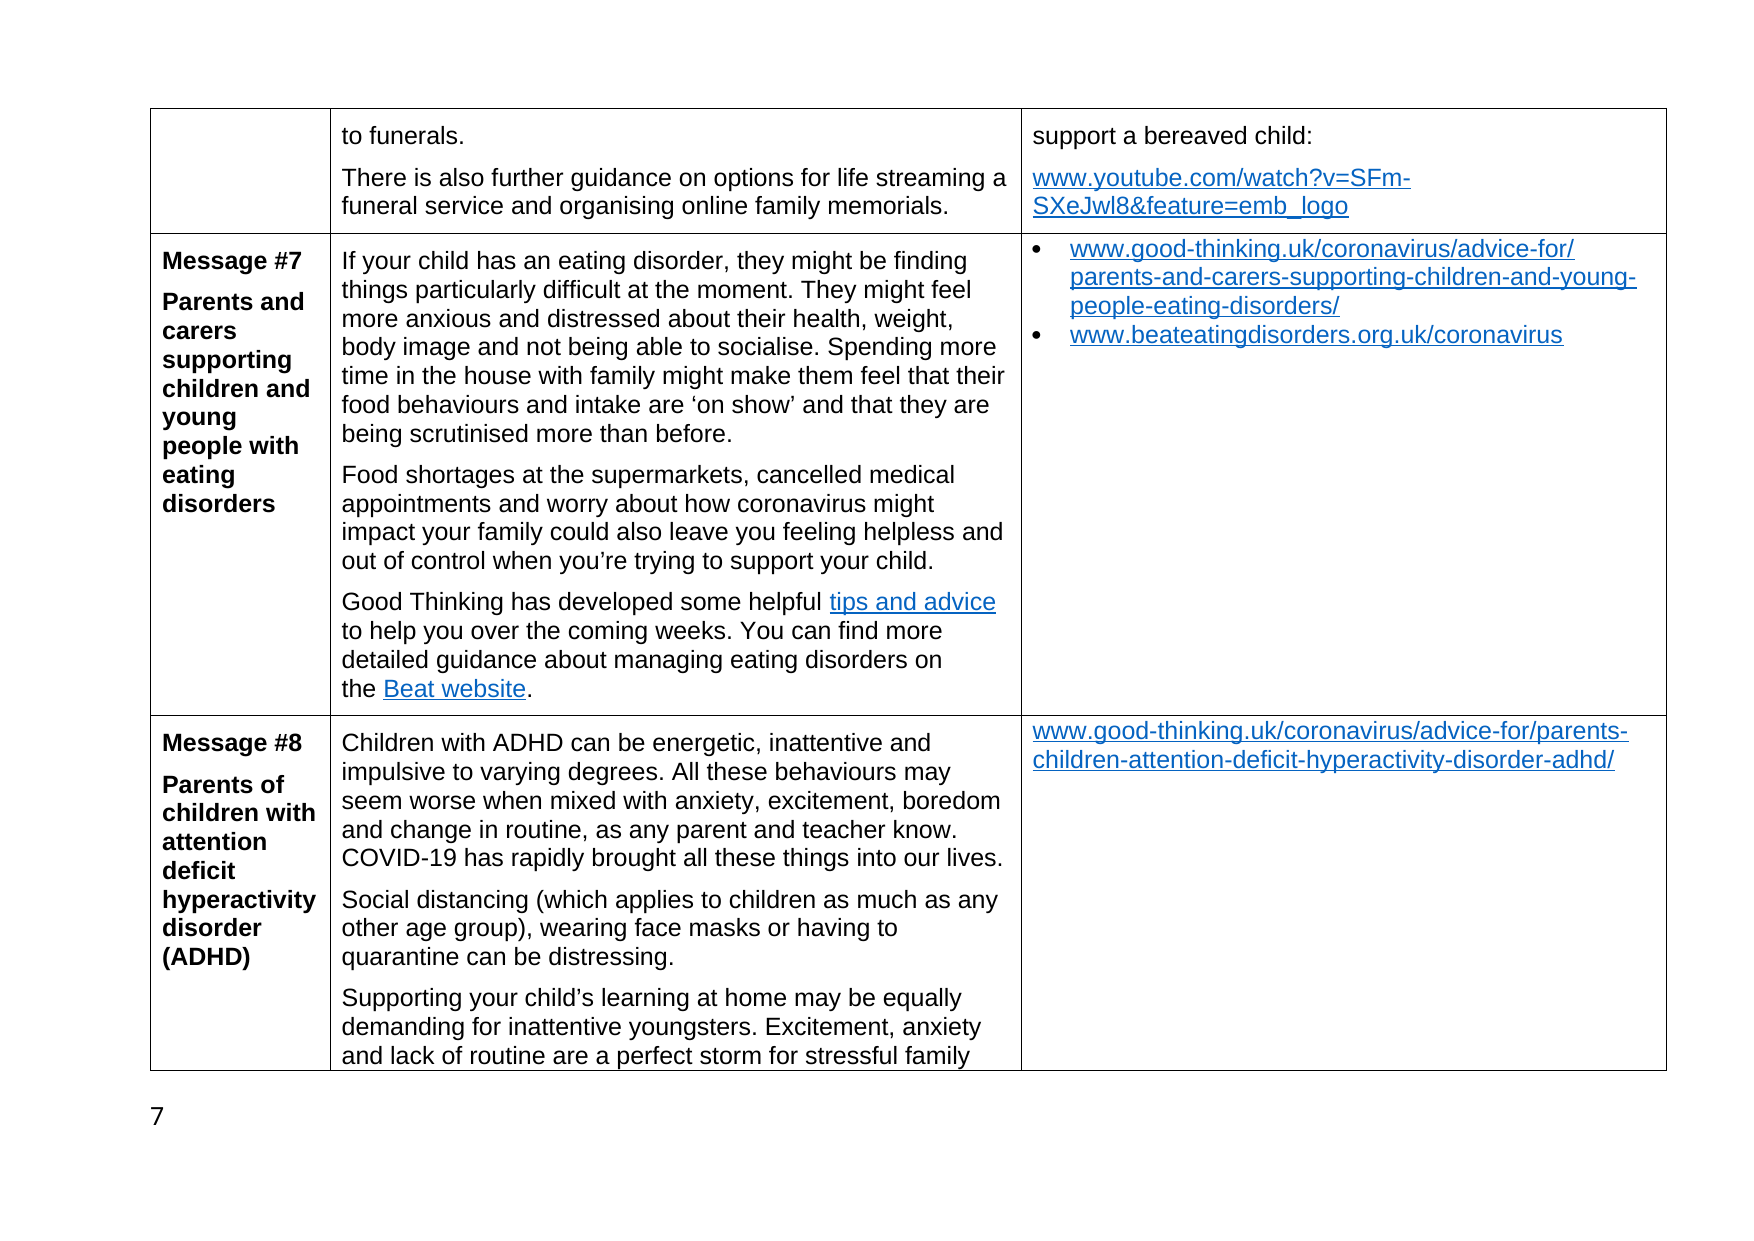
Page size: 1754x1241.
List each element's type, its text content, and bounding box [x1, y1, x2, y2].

table_cell If your child has an eating disorder, they might be finding things particularly difficult at the moment. They might feel more anxious and distressed about their health, weight, body image and not being able to socialise. Spending more time in the house with family might make them feel that their food behaviours and intake are ‘on show’ and that they are being scrutinised more than before. Food shortages at the supermarkets, cancelled medical appointments and worry about how coronavirus might impact your family could also leave you feeling helpless and out of control when you’re trying to support your child. Good Thinking has developed some helpful tips and advice to help you over the coming weeks. You can find more detailed guidance about managing eating disorders on the Beat website. [331, 234, 1021, 715]
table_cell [1022, 716, 1666, 1070]
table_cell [151, 109, 330, 233]
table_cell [331, 109, 1021, 233]
table_cell www.good-thinking.uk/coronavirus/advice-for/parents-and-carers-supporting-children-and-young-people-eating-disorders/ www.beateatingdisorders.org.uk/coronavirus [1022, 234, 1666, 715]
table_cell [151, 716, 330, 1070]
table_cell Message #7 Parents and carers supporting children and young people with eating disorders [151, 234, 330, 715]
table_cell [331, 716, 1021, 1070]
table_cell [1022, 109, 1666, 233]
